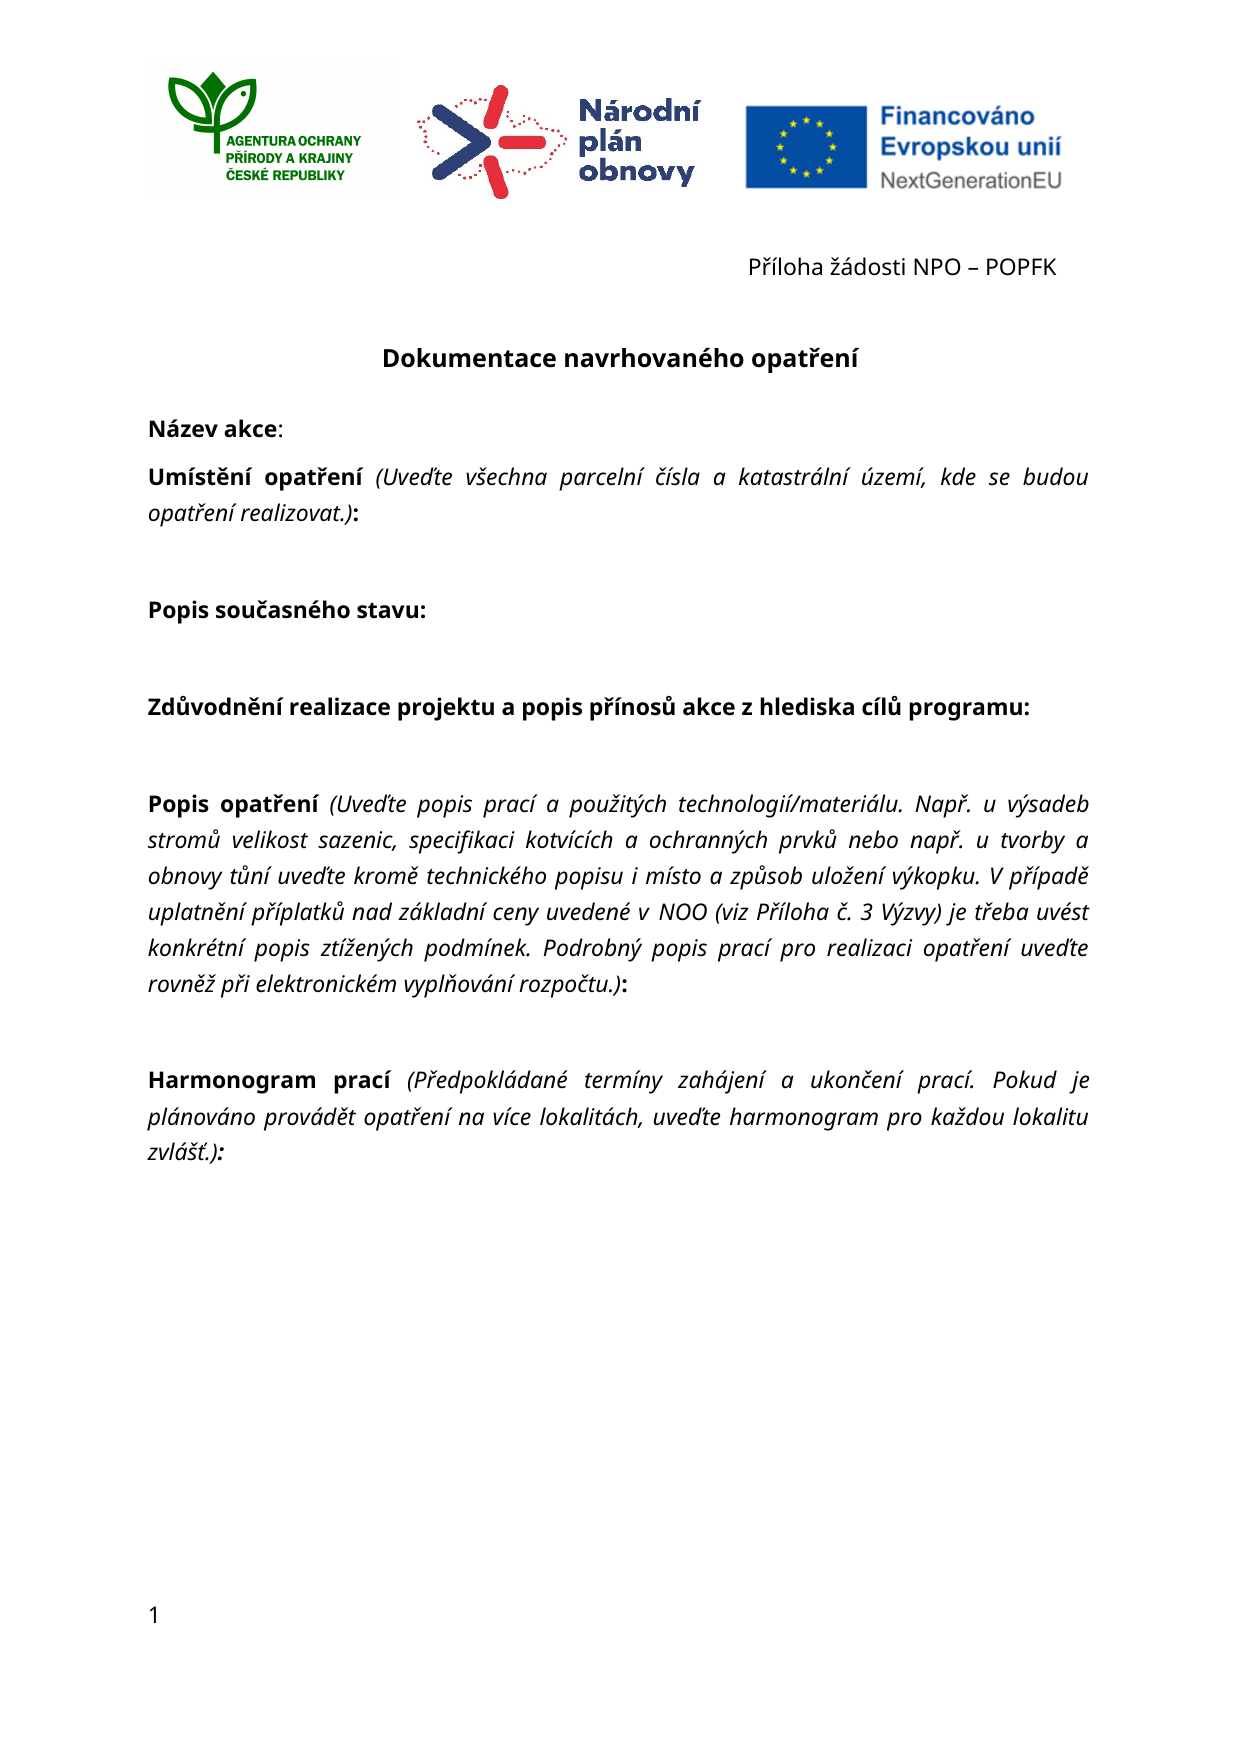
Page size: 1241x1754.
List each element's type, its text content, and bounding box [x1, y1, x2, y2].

picture [147, 58, 401, 199]
text Název akce: [148, 413, 1093, 444]
subtitle Dokumentace navrhovaného opatření [148, 341, 1093, 375]
text Zdůvodnění realizace projektu a popis přínosů akce z hlediska cílů programu: [148, 691, 1093, 722]
picture [737, 93, 1084, 199]
text Umístění opatření (Uveďte všechna parcelní čísla a katastrální území, kde se budou opatření realizovat.): [148, 461, 1093, 528]
picture [417, 85, 702, 199]
text Popis současného stavu: [148, 594, 1093, 625]
text Harmonogram prací (Předpokládané termíny zahájení a ukončení prací. Pokud je plánováno provádět opatření na více lokalitách, uveďte harmonogram pro každou lokalitu zvlášť.): [148, 1064, 1093, 1168]
text Popis opatření (Uveďte popis prací a použitých technologií/materiálu. Např. u výsadeb stromů velikost sazenic, specifikaci kotvících a ochranných prvků nebo např. u tvorby a obnovy tůní uveďte kromě technického popisu i místo a způsob uložení výkopku. V případě uplatnění příplatků nad základní ceny uvedené v NOO (viz Příloha č. 3 Výzvy) je třeba uvést konkrétní popis ztížených podmínek. Podrobný popis prací pro realizaci opatření uveďte rovněž při elektronickém vyplňování rozpočtu.): [148, 788, 1093, 999]
